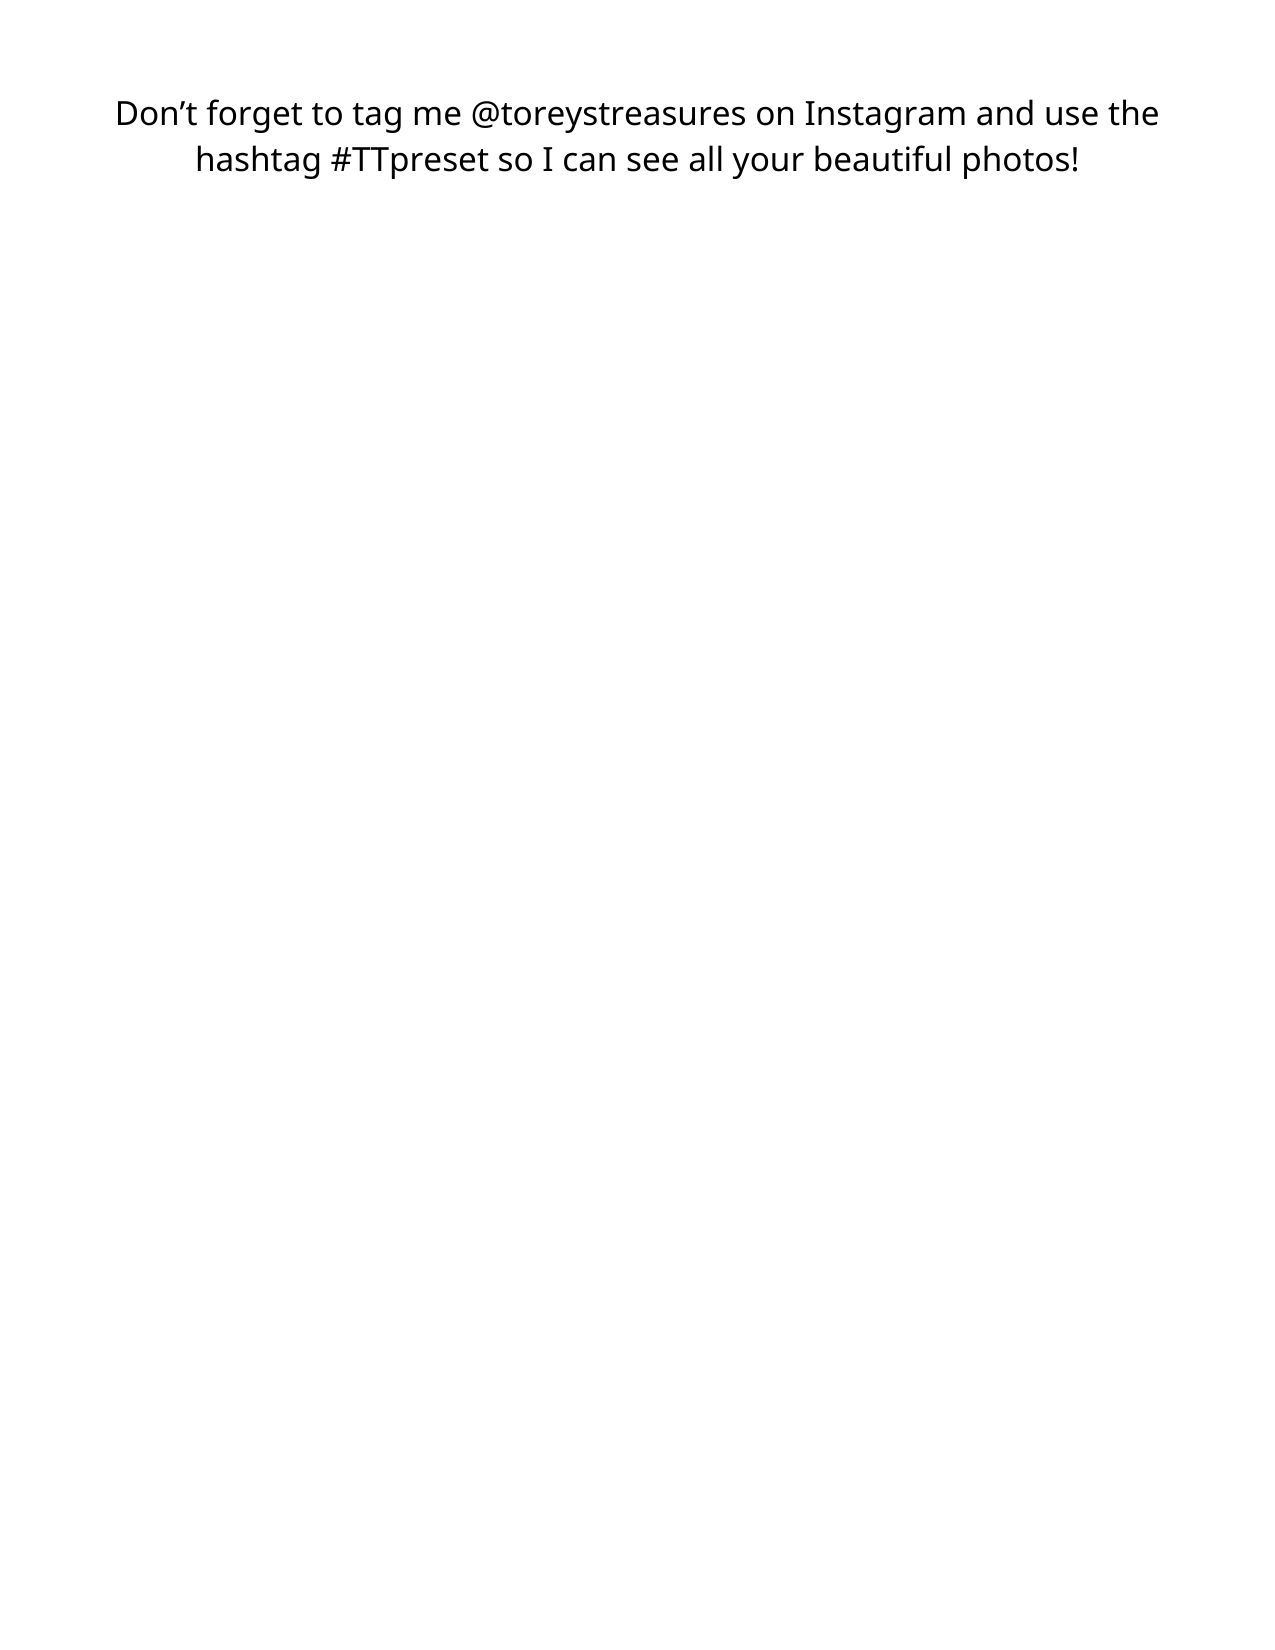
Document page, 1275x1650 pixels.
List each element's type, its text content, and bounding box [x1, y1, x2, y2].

text Don’t forget to tag me @toreystreasures on Instagram and use the hashtag #TTpreset so I can see all your beautiful photos! [90, 90, 1185, 181]
